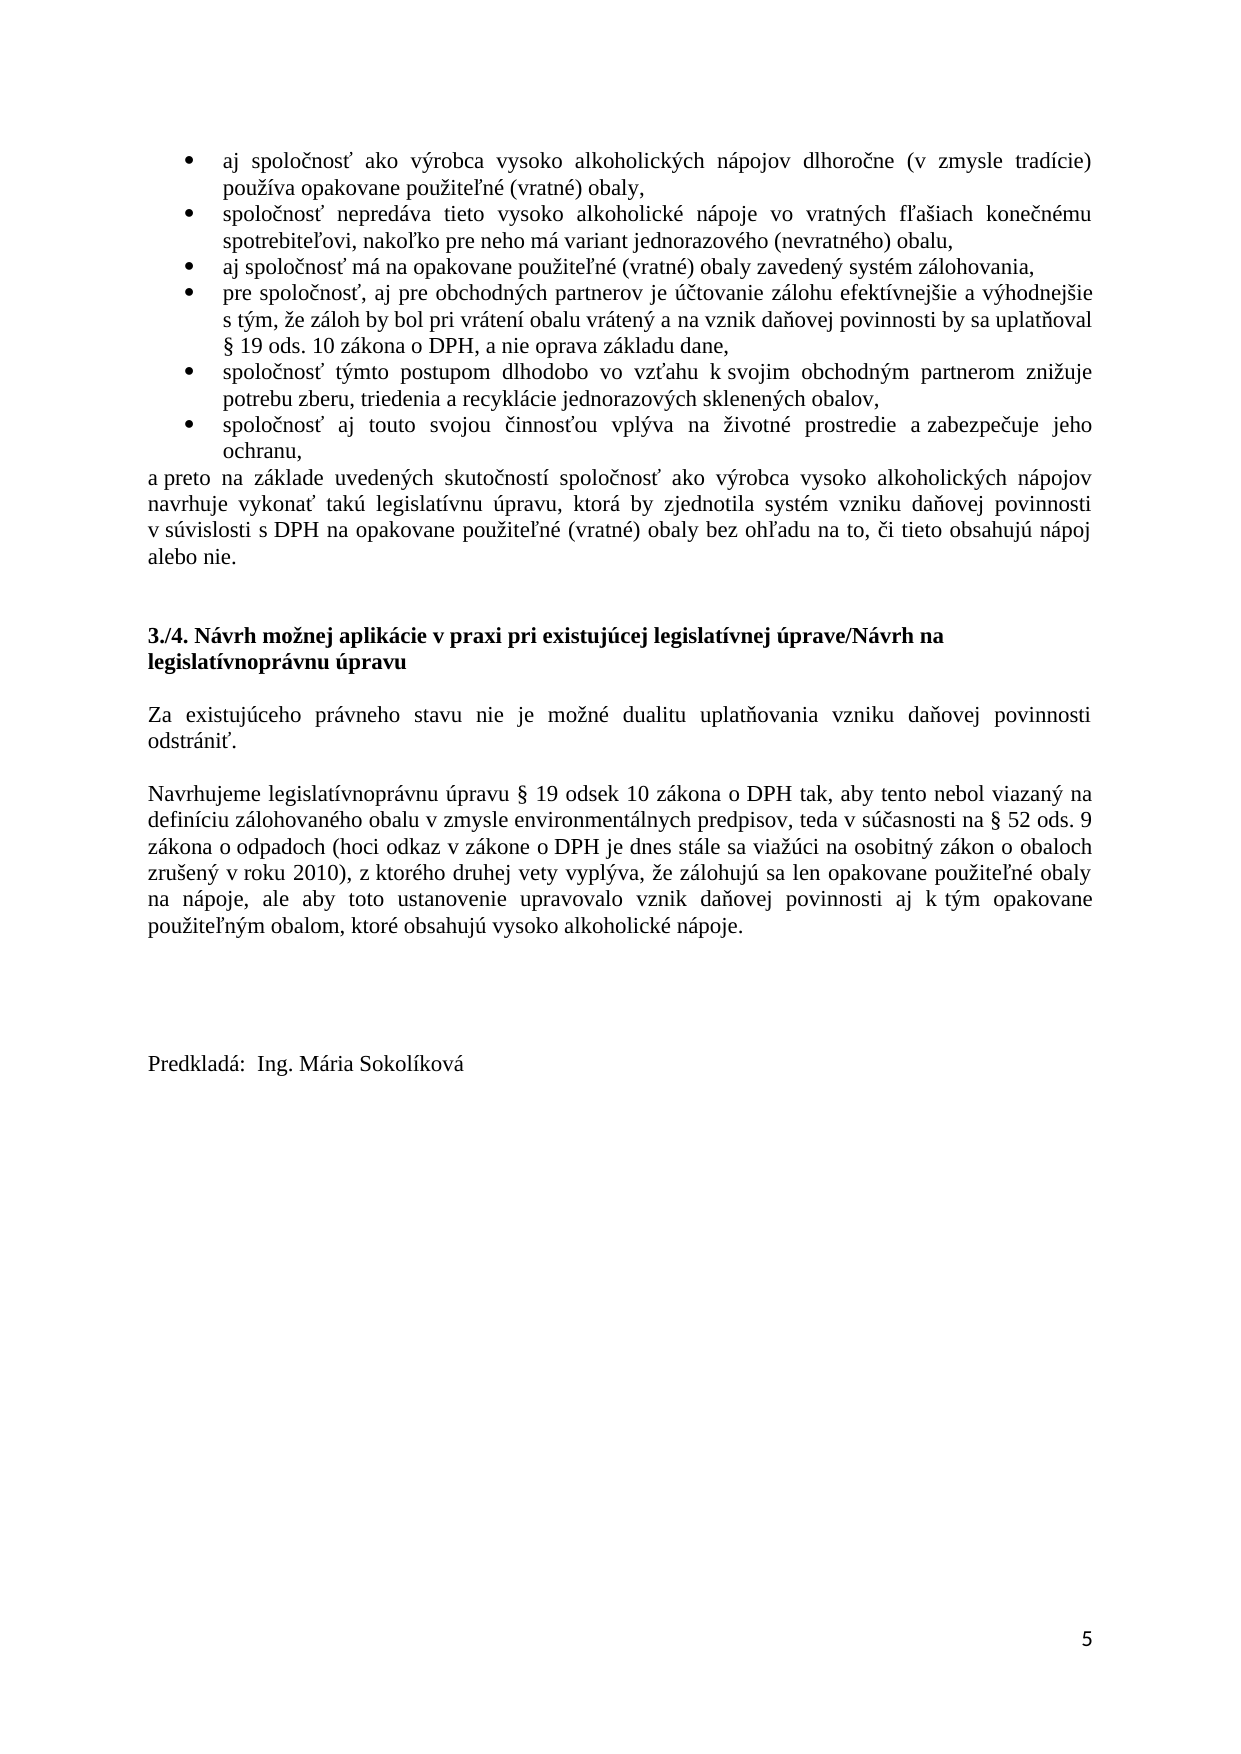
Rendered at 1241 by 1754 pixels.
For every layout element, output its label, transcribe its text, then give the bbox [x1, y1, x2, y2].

list aj spoločnosť má na opakovane použiteľné (vratné) obaly zavedený systém zálohovania, [185, 253, 1093, 279]
list aj spoločnosť ako výrobca vysoko alkoholických nápojov dlhoročne (v zmysle tradície) používa opakovane použiteľné (vratné) obaly, [185, 148, 1093, 200]
text a preto na základe uvedených skutočností spoločnosť ako výrobca vysoko alkoholických nápojov navrhuje vykonať takú legislatívnu úpravu, ktorá by zjednotila systém vzniku daňovej povinnosti v súvislosti s DPH na opakovane použiteľné (vratné) obaly bez ohľadu na to, či tieto obsahujú nápoj alebo nie. [148, 464, 1093, 569]
text Predkladá: Ing. Mária Sokolíková [148, 1050, 1093, 1077]
text Za existujúceho právneho stavu nie je možné dualitu uplatňovania vzniku daňovej povinnosti odstrániť. [148, 701, 1093, 754]
list spoločnosť aj touto svojou činnosťou vplýva na životné prostredie a zabezpečuje jeho ochranu, [185, 411, 1093, 464]
list spoločnosť týmto postupom dlhodobo vo vzťahu k svojim obchodným partnerom znižuje potrebu zberu, triedenia a recyklácie jednorazových sklenených obalov, [185, 358, 1093, 411]
list spoločnosť nepredáva tieto vysoko alkoholické nápoje vo vratných fľašiach konečnému spotrebiteľovi, nakoľko pre neho má variant jednorazového (nevratného) obalu, [185, 200, 1093, 253]
list pre spoločnosť, aj pre obchodných partnerov je účtovanie zálohu efektívnejšie a výhodnejšie s tým, že záloh by bol pri vrátení obalu vrátený a na vznik daňovej povinnosti by sa uplatňoval § 19 ods. 10 zákona o DPH, a nie oprava základu dane, [185, 279, 1093, 358]
text Navrhujeme legislatívnoprávnu úpravu § 19 odsek 10 zákona o DPH tak, aby tento nebol viazaný na definíciu zálohovaného obalu v zmysle environmentálnych predpisov, teda v súčasnosti na § 52 ods. 9 zákona o odpadoch (hoci odkaz v zákone o DPH je dnes stále sa viažúci na osobitný zákon o obaloch zrušený v roku 2010), z ktorého druhej vety vyplýva, že zálohujú sa len opakovane použiteľné obaly na nápoje, ale aby toto ustanovenie upravovalo vznik daňovej povinnosti aj k tým opakovane použiteľným obalom, ktoré obsahujú vysoko alkoholické nápoje. [148, 780, 1093, 938]
text 3./4. Návrh možnej aplikácie v praxi pri existujúcej legislatívnej úprave/Návrh na legislatívnoprávnu úpravu [148, 622, 1093, 675]
